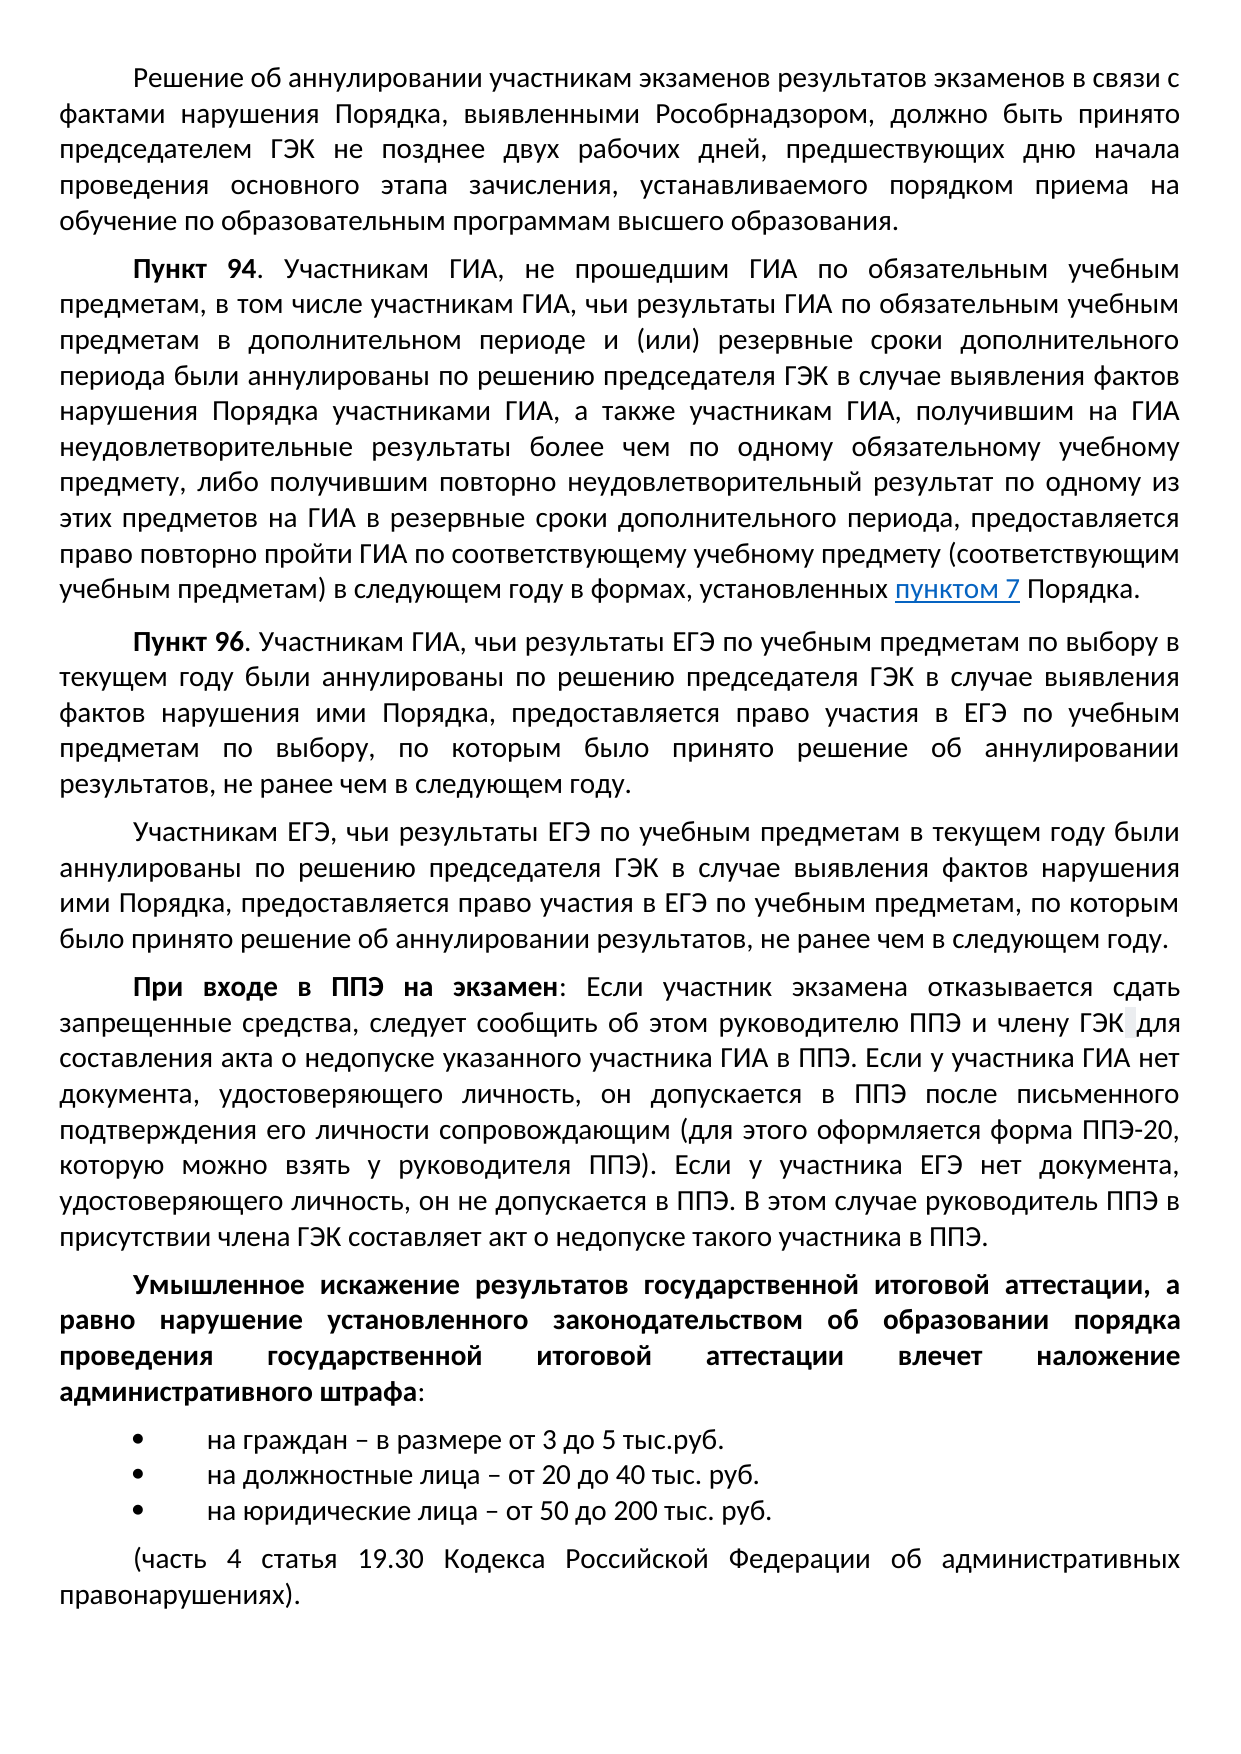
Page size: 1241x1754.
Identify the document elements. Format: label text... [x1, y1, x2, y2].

text Пункт 96. Участникам ГИА, чьи результаты ЕГЭ по учебным предметам по выбору в текущем году были аннулированы по решению председателя ГЭК в случае выявления фактов нарушения ими Порядка, предоставляется право участия в ЕГЭ по учебным предметам по выбору, по которым было принято решение об аннулировании результатов, не ранее чем в следующем году. [59, 623, 1181, 801]
text Умышленное искажение результатов государственной итоговой аттестации, а равно нарушение установленного законодательством об образовании порядка проведения государственной итоговой аттестации влечет наложение административного штрафа: [59, 1266, 1181, 1408]
text Решение об аннулировании участникам экзаменов результатов экзаменов в связи с фактами нарушения Порядка, выявленными Рособрнадзором, должно быть принято председателем ГЭК не позднее двух рабочих дней, предшествующих дню начала проведения основного этапа зачисления, устанавливаемого порядком приема на обучение по образовательным программам высшего образования. [59, 59, 1181, 237]
list на граждан – в размере от 3 до 5 тыс.руб. [59, 1421, 1181, 1456]
text Участникам ЕГЭ, чьи результаты ЕГЭ по учебным предметам в текущем году были аннулированы по решению председателя ГЭК в случае выявления фактов нарушения ими Порядка, предоставляется право участия в ЕГЭ по учебным предметам, по которым было принято решение об аннулировании результатов, не ранее чем в следующем году. [59, 813, 1181, 956]
text При входе в ППЭ на экзамен: Если участник экзамена отказывается сдать запрещенные средства, следует сообщить об этом руководителю ППЭ и члену ГЭК для составления акта о недопуске указанного участника ГИА в ППЭ. Если у участника ГИА нет документа, удостоверяющего личность, он допускается в ППЭ после письменного подтверждения его личности сопровождающим (для этого оформляется форма ППЭ-20, которую можно взять у руководителя ППЭ). Если у участника ЕГЭ нет документа, удостоверяющего личность, он не допускается в ППЭ. В этом случае руководитель ППЭ в присутствии члена ГЭК составляет акт о недопуске такого участника в ППЭ. [59, 968, 1181, 1253]
text Пункт 94. Участникам ГИА, не прошедшим ГИА по обязательным учебным предметам, в том числе участникам ГИА, чьи результаты ГИА по обязательным учебным предметам в дополнительном периоде и (или) резервные сроки дополнительного периода были аннулированы по решению председателя ГЭК в случае выявления фактов нарушения Порядка участниками ГИА, а также участникам ГИА, получившим на ГИА неудовлетворительные результаты более чем по одному обязательному учебному предмету, либо получившим повторно неудовлетворительный результат по одному из этих предметов на ГИА в резервные сроки дополнительного периода, предоставляется право повторно пройти ГИА по соответствующему учебному предмету (соответствующим учебным предметам) в следующем году в формах, установленных пунктом 7 Порядка. [59, 250, 1181, 606]
list на юридические лица – от 50 до 200 тыс. руб. [59, 1492, 1181, 1528]
list на должностные лица – от 20 до 40 тыс. руб. [59, 1456, 1181, 1492]
text (часть 4 статья 19.30 Кодекса Российской Федерации об административных правонарушениях). [59, 1540, 1181, 1611]
